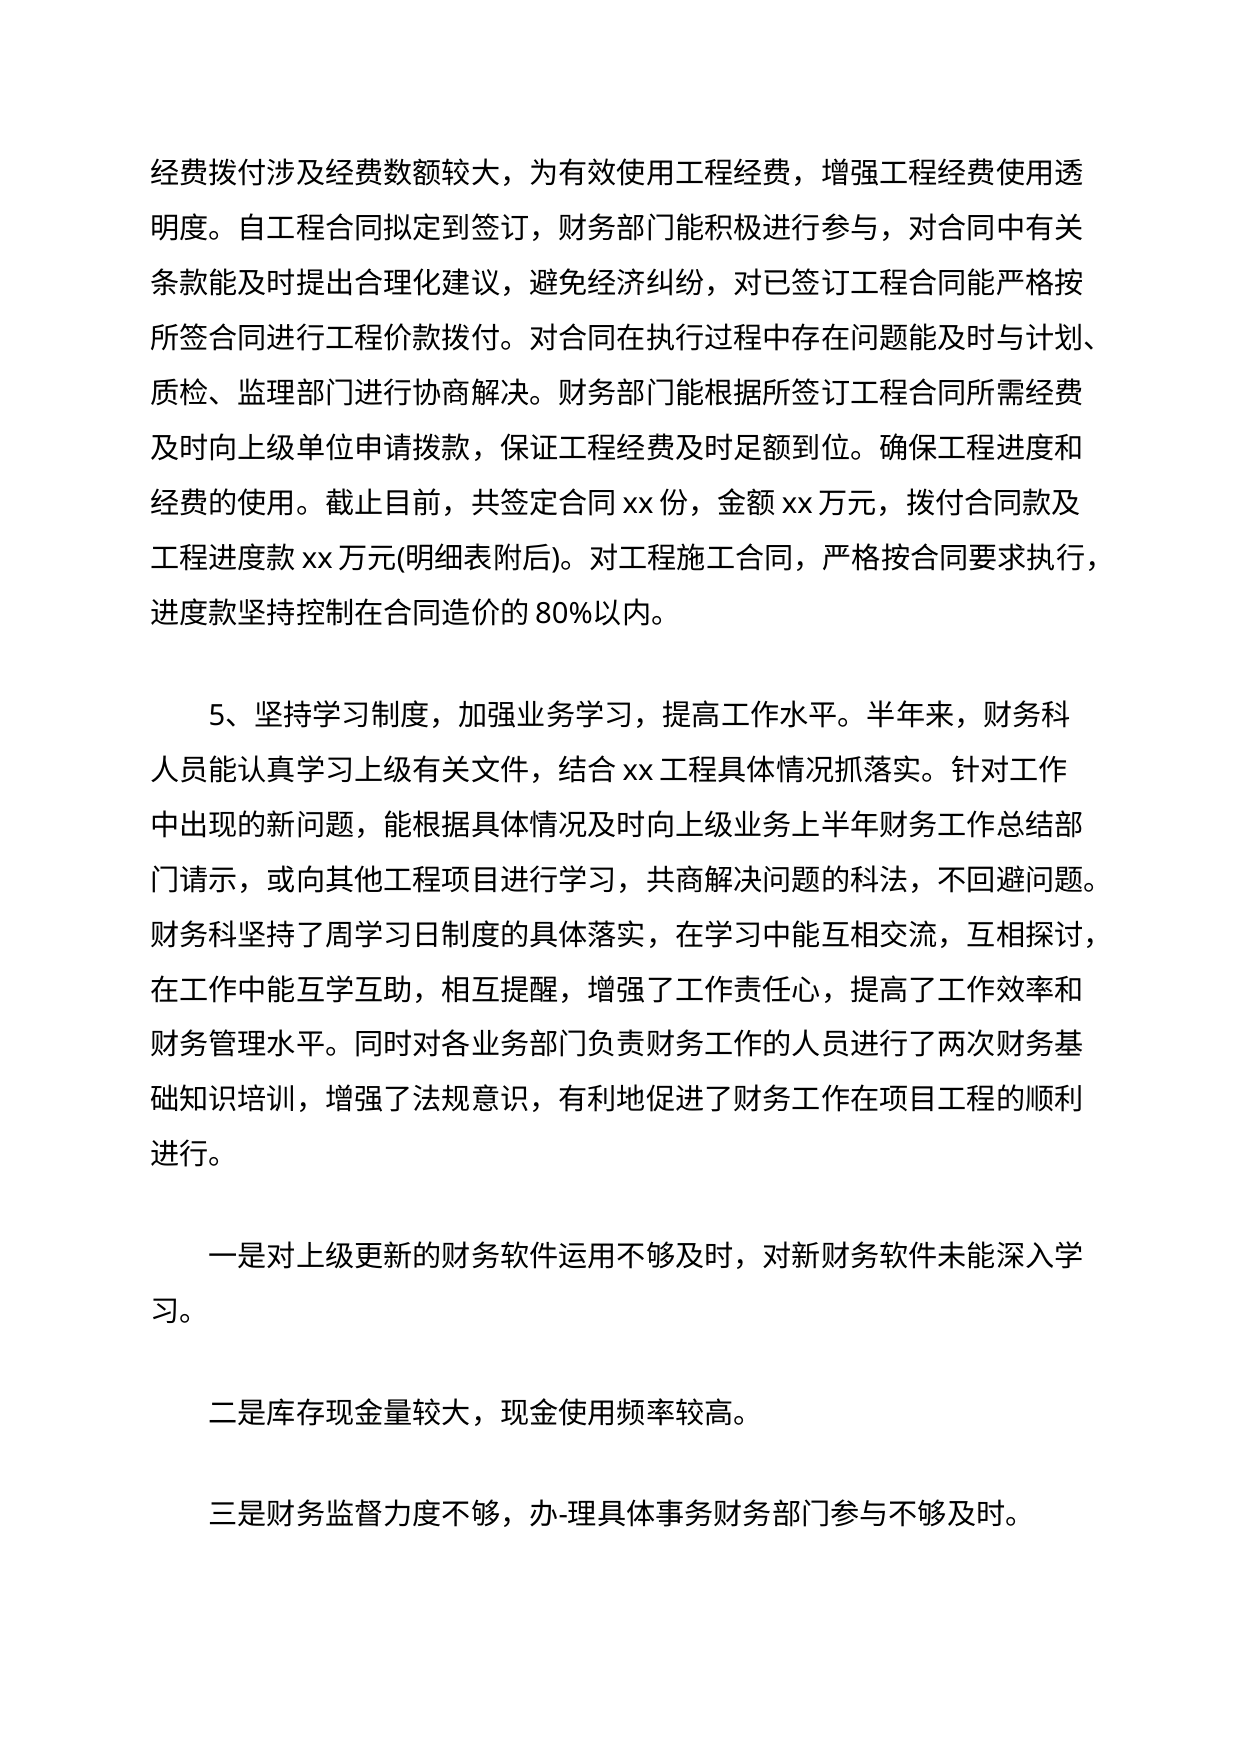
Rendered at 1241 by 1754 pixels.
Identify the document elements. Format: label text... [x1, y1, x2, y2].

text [150, 150, 1090, 632]
text 一是对上级更新的财务软件运用不够及时，对新财务软件未能深入学习。 [150, 1232, 1090, 1330]
text 5、坚持学习制度，加强业务学习，提高工作水平。半年来，财务科人员能认真学习上级有关文件，结合xx工程具体情况抓落实。针对工作中出现的新问题，能根据具体情况及时向上级业务上半年财务工作总结部门请示，或向其他工程项目进行学习，共商解决问题的科法，不回避问题。财务科坚持了周学习日制度的具体落实，在学习中能互相交流，互相探讨，在工作中能互学互助，相互提醒，增强了工作责任心，提高了工作效率和财务管理水平。同时对各业务部门负责财务工作的人员进行了两次财务基础知识培训，增强了法规意识，有利地促进了财务工作在项目工程的顺利进行。 [150, 691, 1090, 1173]
text 二是库存现金量较大，现金使用频率较高。 [150, 1389, 1090, 1431]
text 三是财务监督力度不够，办-理具体事务财务部门参与不够及时。 [150, 1491, 1090, 1533]
